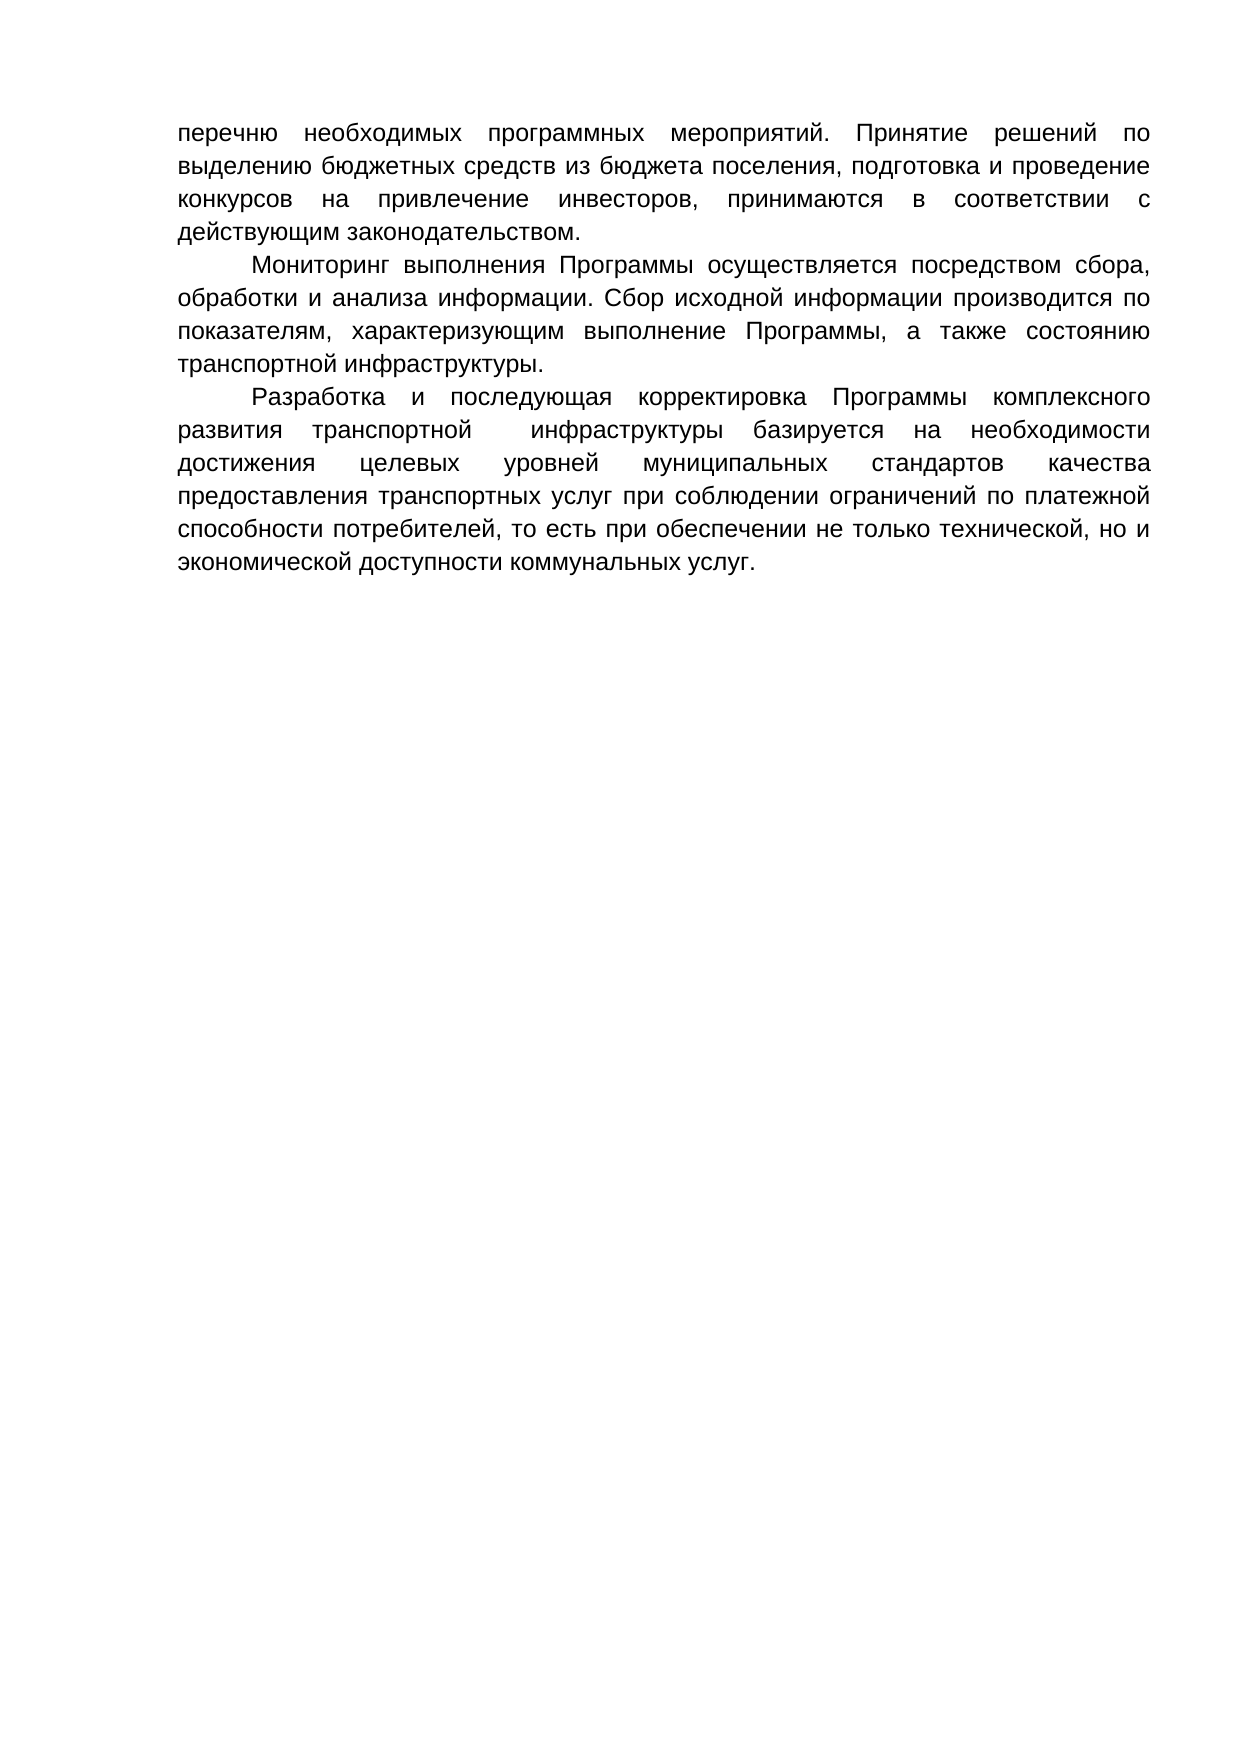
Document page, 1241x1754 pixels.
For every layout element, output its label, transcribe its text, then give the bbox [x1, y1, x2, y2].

text Разработка и последующая корректировка Программы комплексного развития транспортной инфраструктуры базируется на необходимости достижения целевых уровней муниципальных стандартов качества предоставления транспортных услуг при соблюдении ограничений по платежной способности потребителей, то есть при обеспечении не только технической, но и экономической доступности коммунальных услуг. [177, 382, 1152, 576]
text Мониторинг выполнения Программы осуществляется посредством сбора, обработки и анализа информации. Сбор исходной информации производится по показателям, характеризующим выполнение Программы, а также состоянию транспортной инфраструктуры. [177, 250, 1152, 378]
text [177, 118, 1152, 246]
